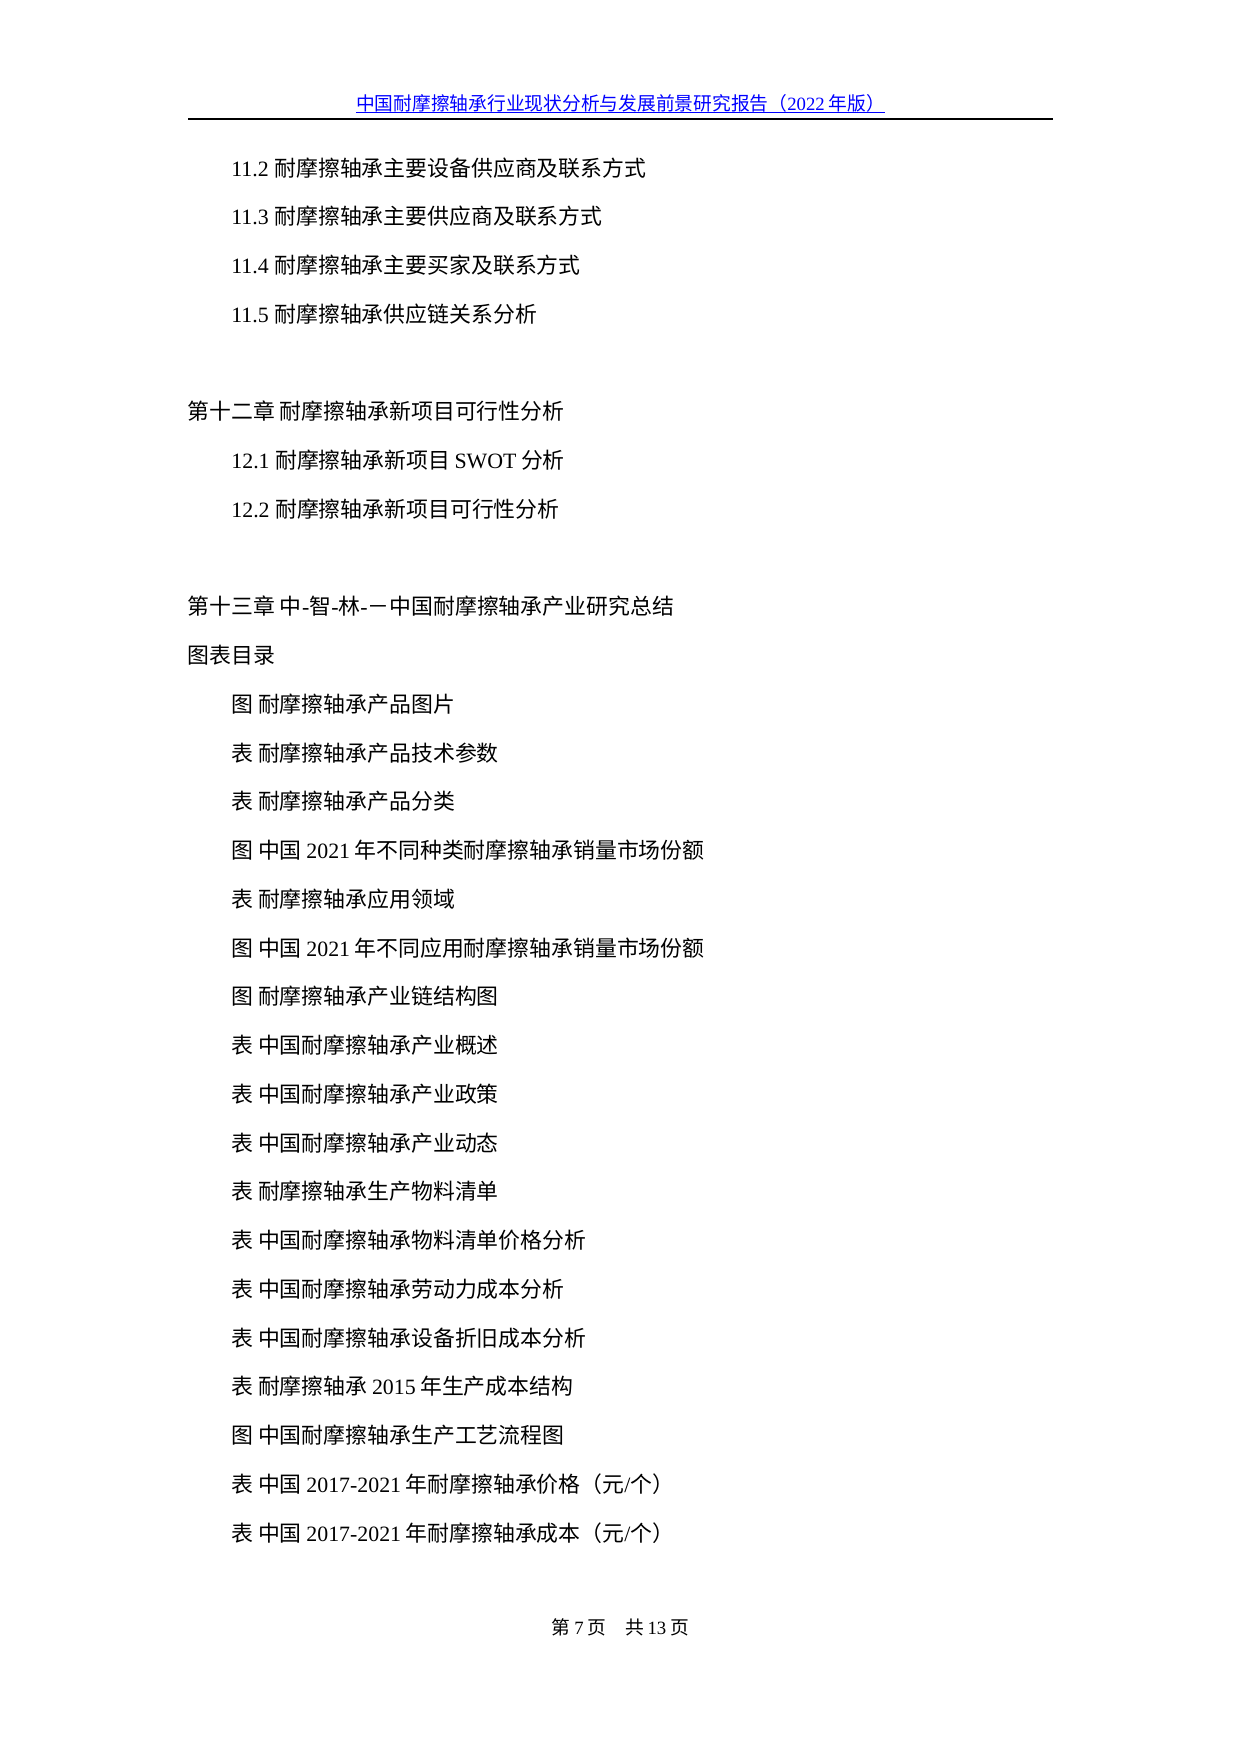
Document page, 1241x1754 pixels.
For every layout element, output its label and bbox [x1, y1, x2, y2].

text [187, 150, 1053, 1548]
